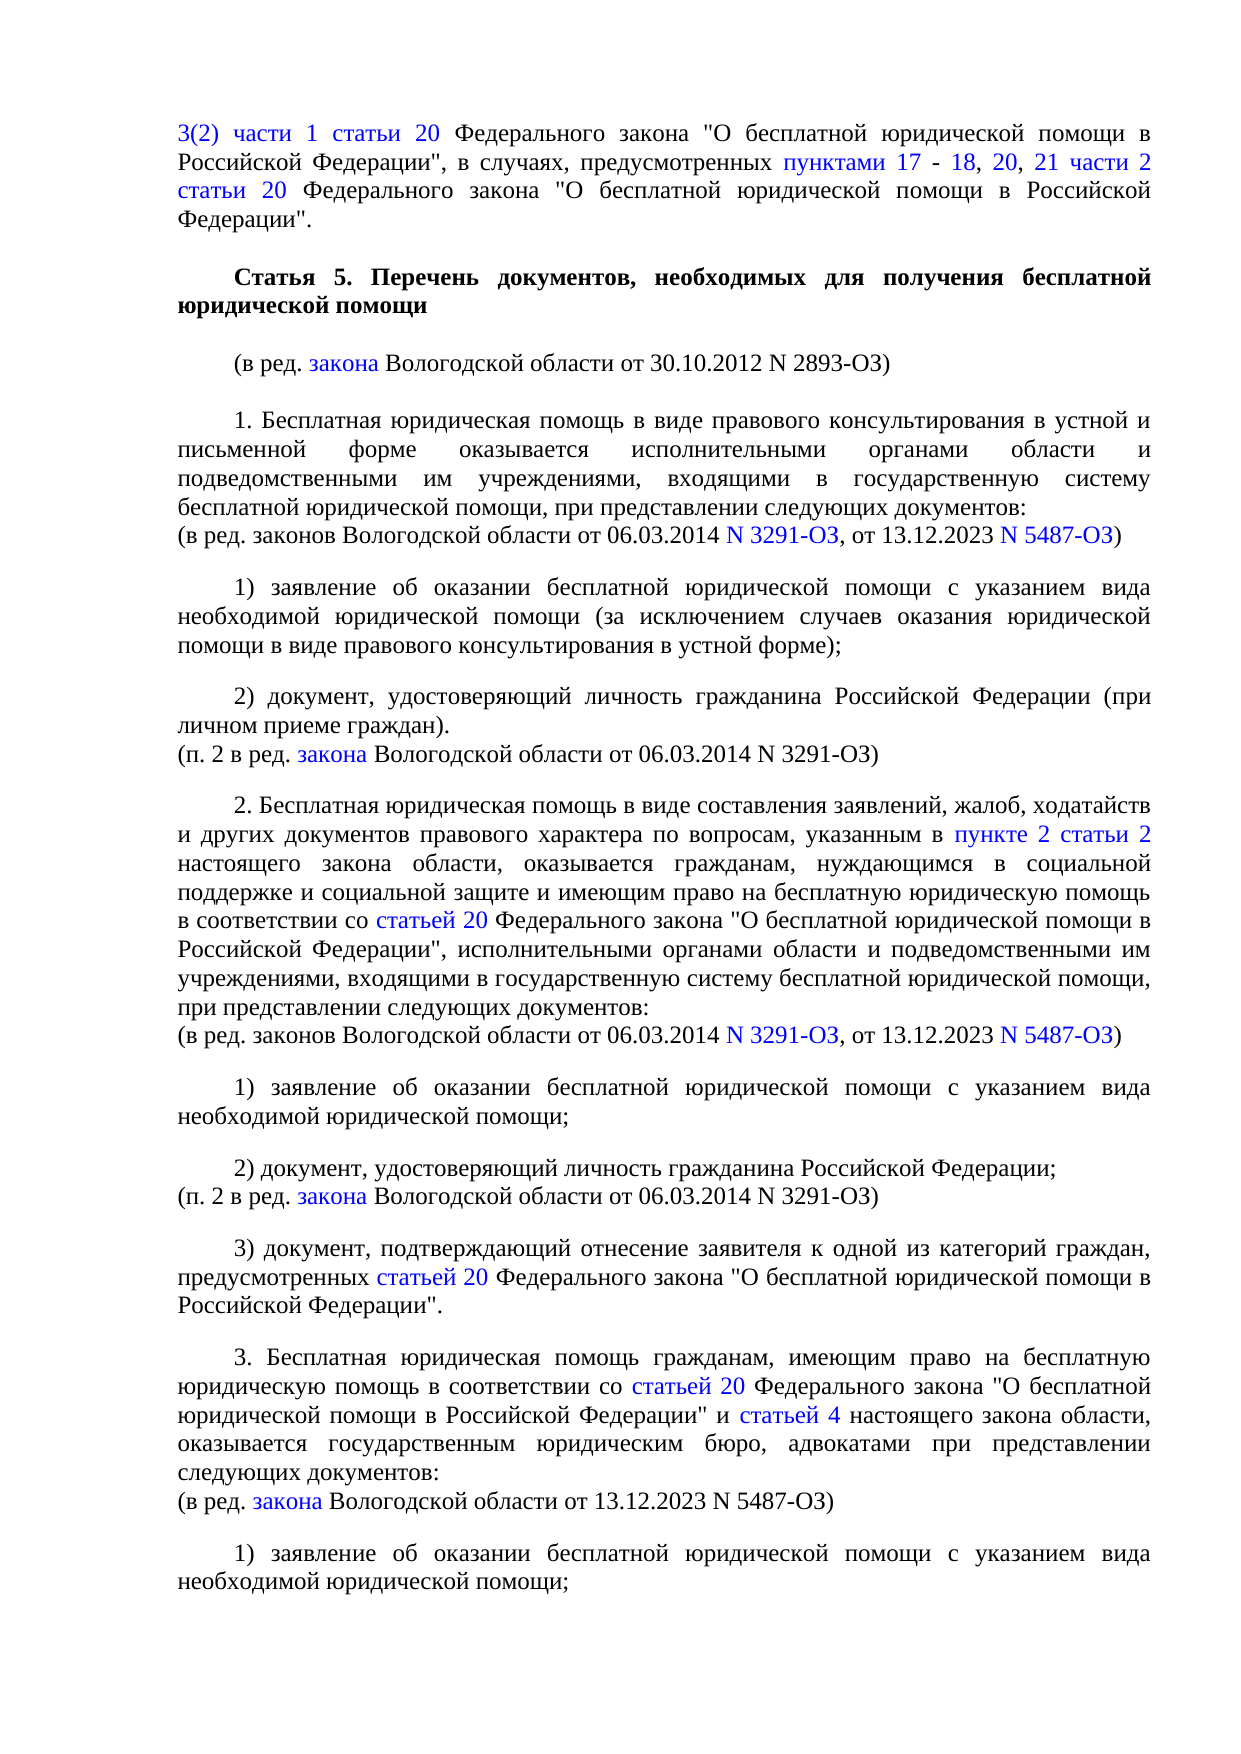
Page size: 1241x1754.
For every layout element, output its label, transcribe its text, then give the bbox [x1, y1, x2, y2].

text 3) документ, подтверждающий отнесение заявителя к одной из категорий граждан, предусмотренных статьей 20 Федерального закона "О бесплатной юридической помощи в Российской Федерации". [177, 1233, 1152, 1319]
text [177, 118, 1152, 233]
text (в ред. законов Вологодской области от 06.03.2014 N 3291-ОЗ, от 13.12.2023 N 5487-ОЗ) [177, 1021, 1152, 1049]
text 1. Бесплатная юридическая помощь в виде правового консультирования в устной и письменной форме оказывается исполнительными органами области и подведомственными им учреждениями, входящими в государственную систему бесплатной юридической помощи, при представлении следующих документов: [177, 406, 1152, 521]
text (в ред. законов Вологодской области от 06.03.2014 N 3291-ОЗ, от 13.12.2023 N 5487-ОЗ) [177, 521, 1152, 549]
text 1) заявление об оказании бесплатной юридической помощи с указанием вида необходимой юридической помощи; [177, 1072, 1152, 1130]
text (в ред. закона Вологодской области от 13.12.2023 N 5487-ОЗ) [177, 1486, 1152, 1515]
text 1) заявление об оказании бесплатной юридической помощи с указанием вида необходимой юридической помощи; [177, 1538, 1152, 1595]
text 2) документ, удостоверяющий личность гражданина Российской Федерации; [177, 1153, 1152, 1181]
text 3. Бесплатная юридическая помощь гражданам, имеющим право на бесплатную юридическую помощь в соответствии со статьей 20 Федерального закона "О бесплатной юридической помощи в Российской Федерации" и статьей 4 настоящего закона области, оказывается государственным юридическим бюро, адвокатами при представлении следующих документов: [177, 1342, 1152, 1486]
text 2. Бесплатная юридическая помощь в виде составления заявлений, жалоб, ходатайств и других документов правового характера по вопросам, указанным в пункте 2 статьи 2 настоящего закона области, оказывается гражданам, нуждающимся в социальной поддержке и социальной защите и имеющим право на бесплатную юридическую помощь в соответствии со статьей 20 Федерального закона "О бесплатной юридической помощи в Российской Федерации", исполнительными органами области и подведомственными им учреждениями, входящими в государственную систему бесплатной юридической помощи, при представлении следующих документов: [177, 791, 1152, 1021]
text (в ред. закона Вологодской области от 30.10.2012 N 2893-ОЗ) [177, 348, 1152, 377]
title Статья 5. Перечень документов, необходимых для получения бесплатной юридической помощи [177, 262, 1152, 319]
text (п. 2 в ред. закона Вологодской области от 06.03.2014 N 3291-ОЗ) [177, 739, 1152, 768]
text 1) заявление об оказании бесплатной юридической помощи с указанием вида необходимой юридической помощи (за исключением случаев оказания юридической помощи в виде правового консультирования в устной форме); [177, 572, 1152, 658]
text (п. 2 в ред. закона Вологодской области от 06.03.2014 N 3291-ОЗ) [177, 1181, 1152, 1210]
text 2) документ, удостоверяющий личность гражданина Российской Федерации (при личном приеме граждан). [177, 681, 1152, 739]
